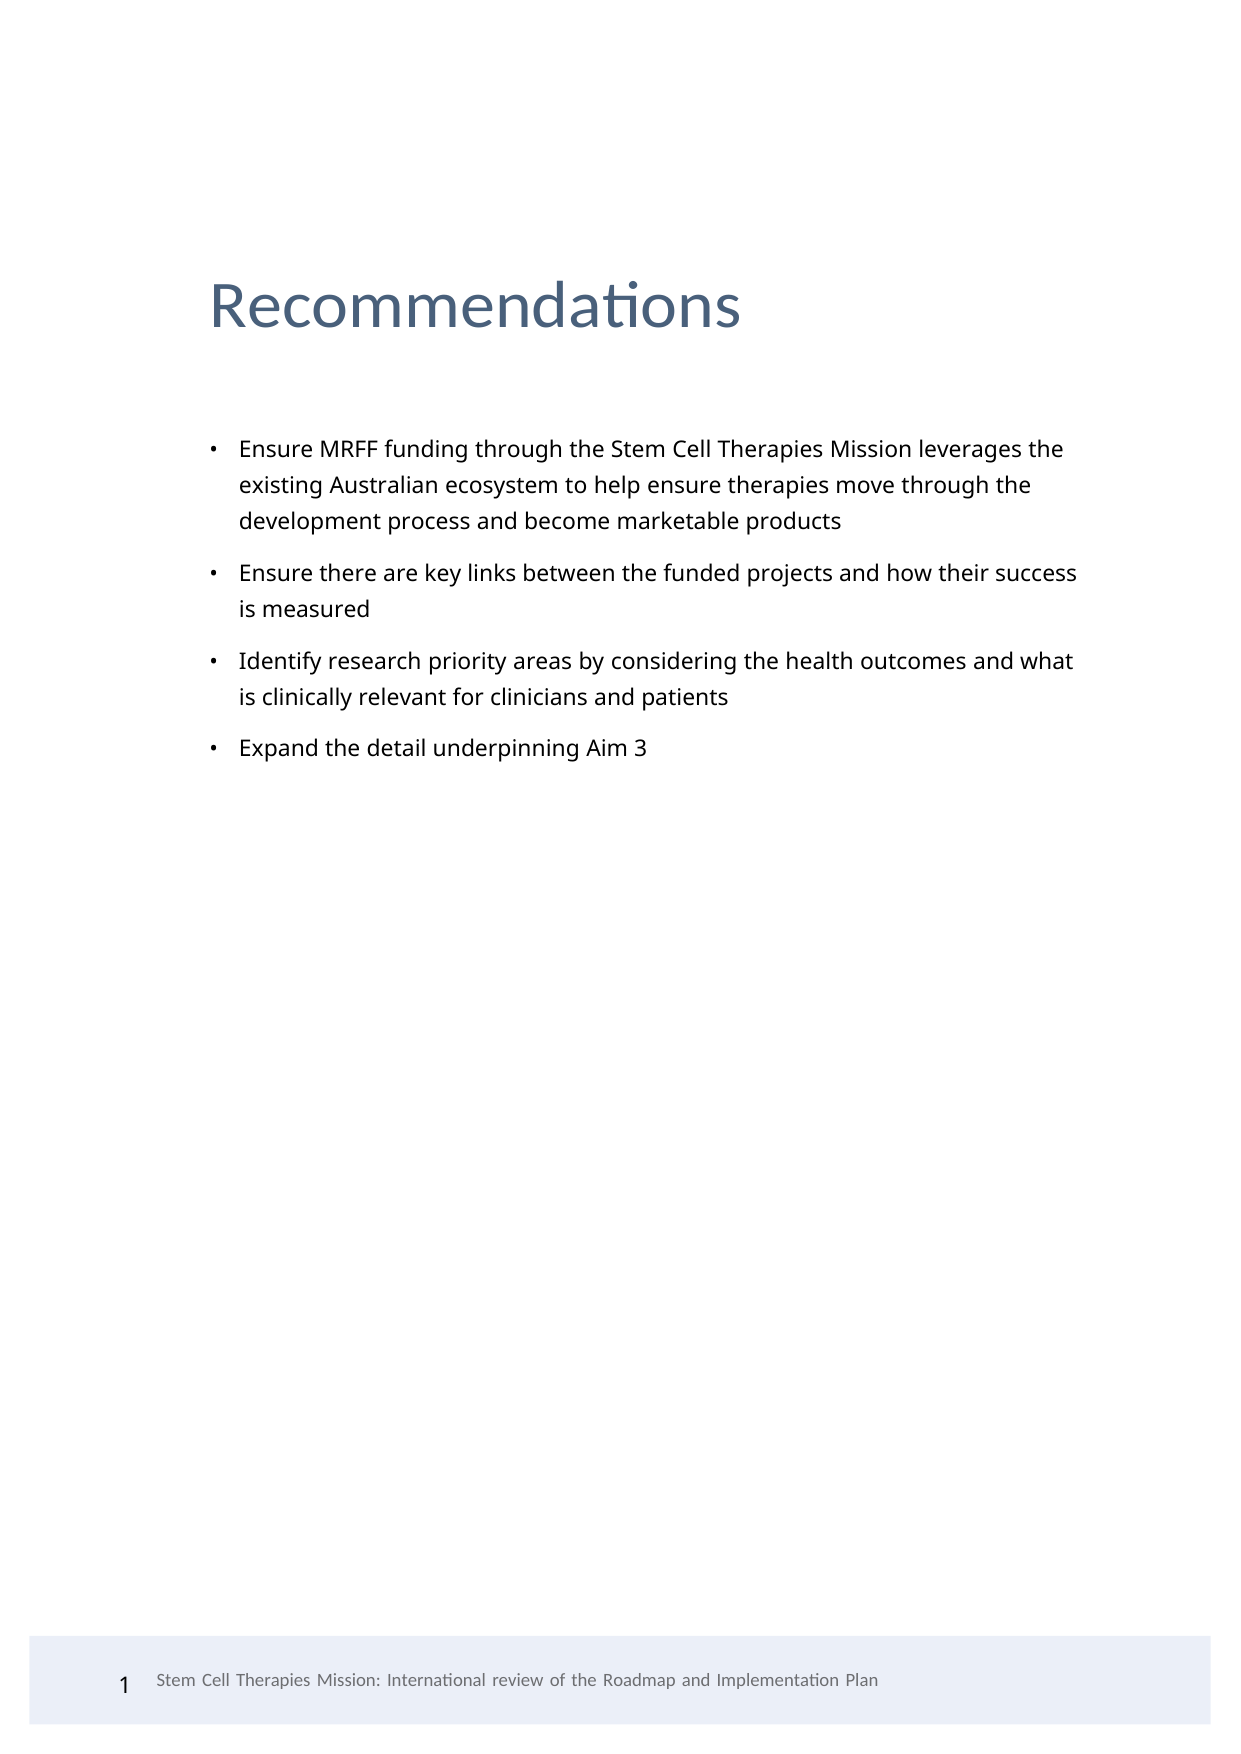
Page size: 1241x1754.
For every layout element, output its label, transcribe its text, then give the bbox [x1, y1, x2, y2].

subtitle Recommendations [209, 262, 1079, 344]
list Ensure MRFF funding through the Stem Cell Therapies Mission leverages the existing Australian ecosystem to help ensure therapies move through the development process and become marketable products [209, 433, 1079, 536]
list Identify research priority areas by considering the health outcomes and what is clinically relevant for clinicians and patients [209, 644, 1079, 712]
list Ensure there are key links between the funded projects and how their success is measured [209, 557, 1079, 624]
list Expand the detail underpinning Aim 3 [209, 732, 1079, 763]
